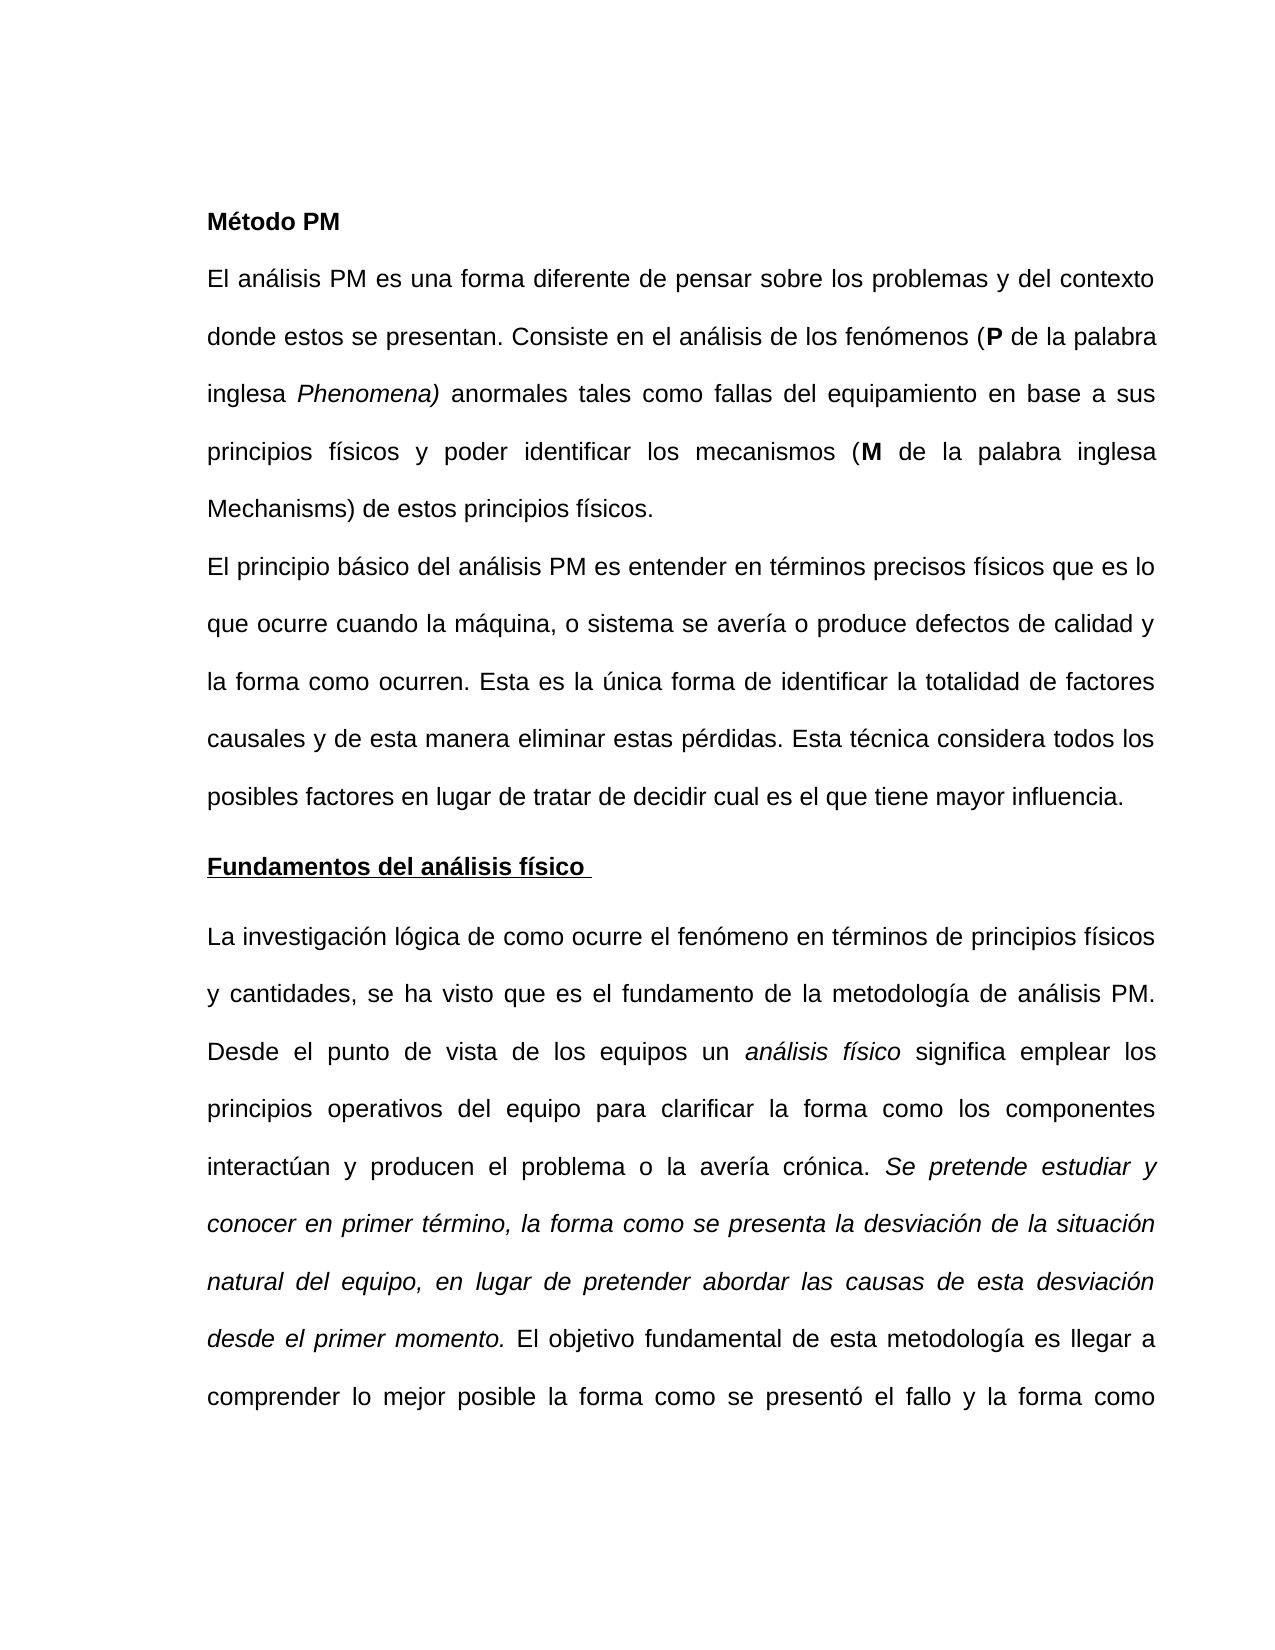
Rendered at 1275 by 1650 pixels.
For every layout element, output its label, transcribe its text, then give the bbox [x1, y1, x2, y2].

subtitle Fundamentos del análisis físico [207, 852, 1157, 881]
text El análisis PM es una forma diferente de pensar sobre los problemas y del contexto donde estos se presentan. Consiste en el análisis de los fenómenos (P de la palabra inglesa Phenomena) anormales tales como fallas del equipamiento en base a sus principios físicos y poder identificar los mecanismos (M de la palabra inglesa Mechanisms) de estos principios físicos. [207, 264, 1157, 523]
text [207, 922, 1157, 1411]
text El principio básico del análisis PM es entender en términos precisos físicos que es lo que ocurre cuando la máquina, o sistema se avería o produce defectos de calidad y la forma como ocurren. Esta es la única forma de identificar la totalidad de factores causales y de esta manera eliminar estas pérdidas. Esta técnica considera todos los posibles factores en lugar de tratar de decidir cual es el que tiene mayor influencia. [207, 552, 1157, 811]
subtitle Método PM [207, 207, 1157, 236]
